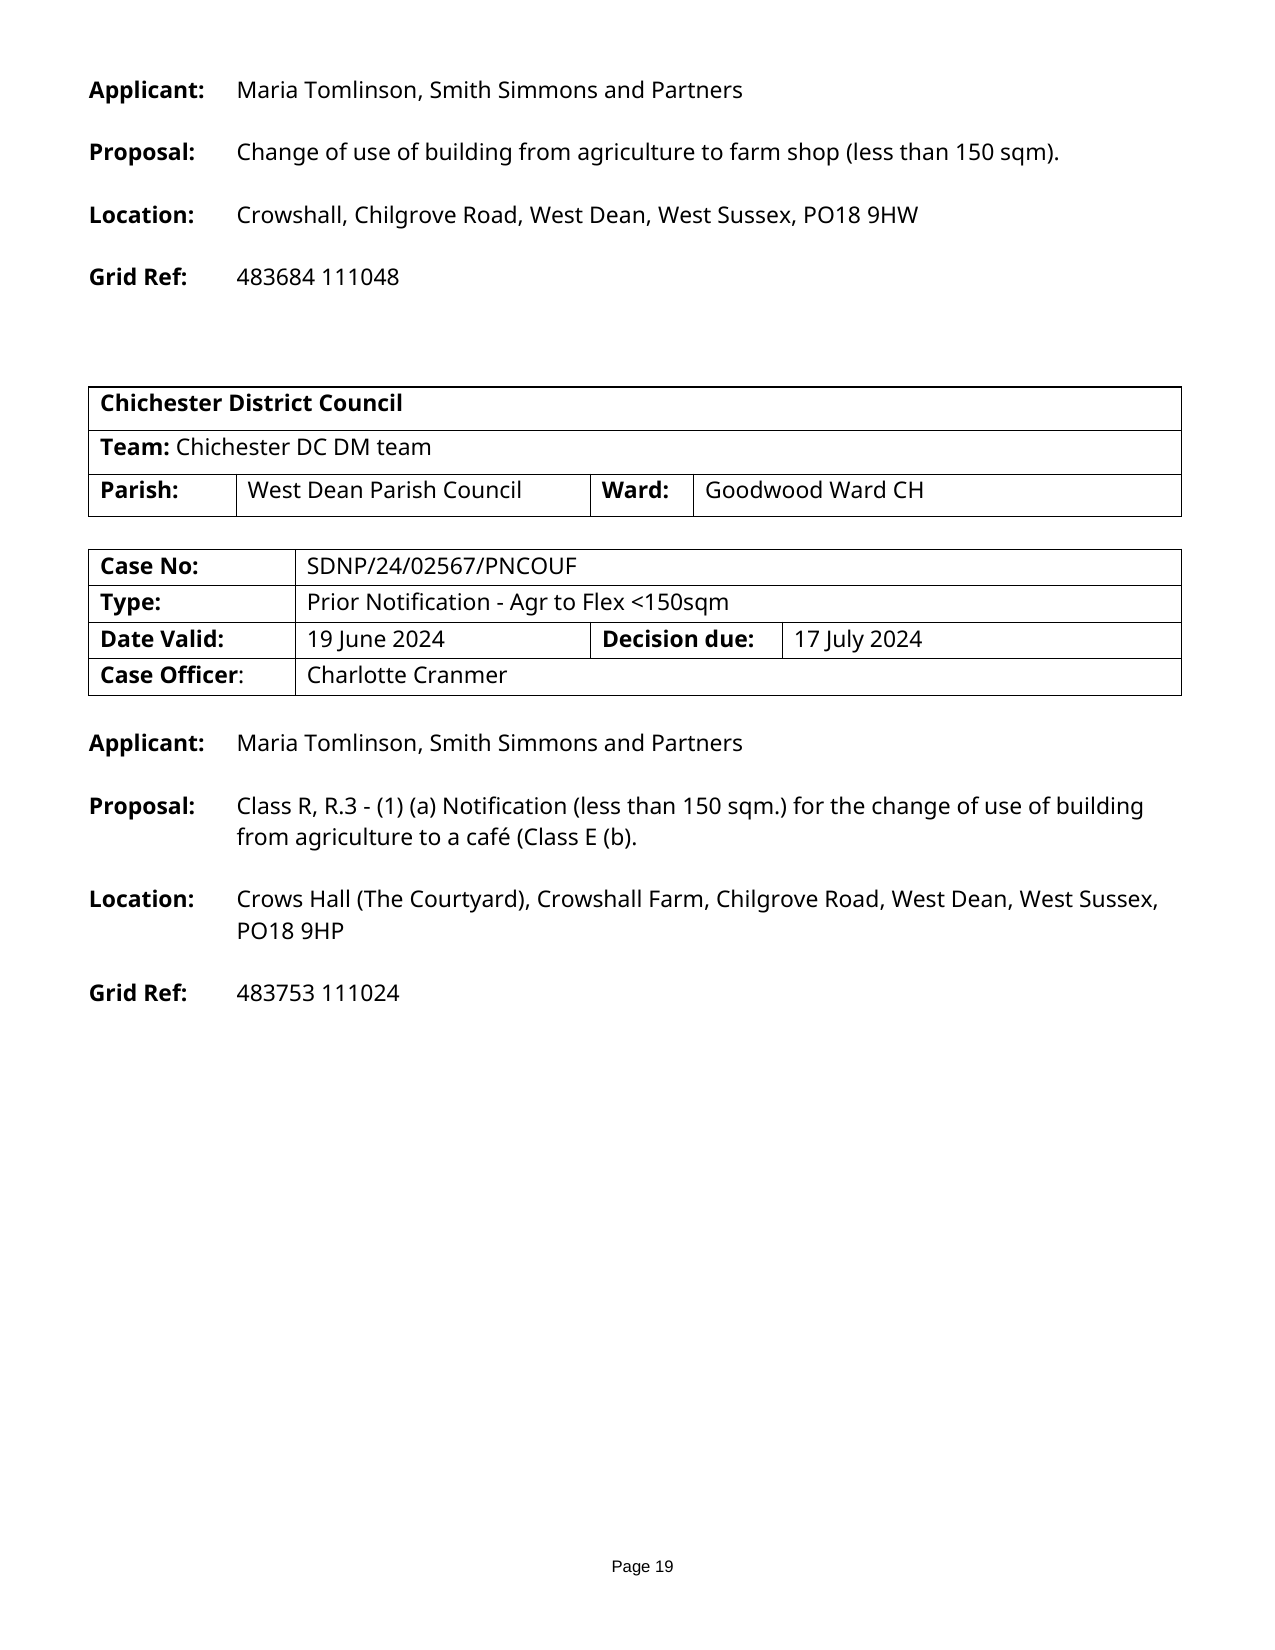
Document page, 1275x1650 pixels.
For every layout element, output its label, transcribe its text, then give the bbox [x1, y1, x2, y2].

table_cell Goodwood Ward CH [694, 475, 1181, 516]
table_cell Date Valid: [89, 623, 295, 658]
table_cell Type: [89, 586, 295, 622]
table_header SDNP/24/02567/PNCOUF [296, 550, 1181, 585]
text Applicant: Maria Tomlinson, Smith Simmons and Partners [89, 74, 1196, 105]
table_cell Decision due: [591, 623, 782, 658]
text Grid Ref: 483684 111048 [89, 261, 1196, 293]
text Proposal: Change of use of building from agriculture to farm shop (less than 150 sqm). [89, 136, 1196, 168]
text Applicant: Maria Tomlinson, Smith Simmons and Partners [89, 727, 1196, 758]
table_cell 19 June 2024 [296, 623, 590, 658]
table_cell Team: Chichester DC DM team [89, 431, 1181, 473]
text Location: Crows Hall (The Courtyard), Crowshall Farm, Chilgrove Road, West Dean, West Sussex, PO18 9HP [89, 883, 1196, 946]
table_cell Ward: [591, 475, 693, 516]
text Location: Crowshall, Chilgrove Road, West Dean, West Sussex, PO18 9HW [89, 199, 1196, 230]
table_cell Case Officer: [89, 659, 295, 695]
table_cell West Dean Parish Council [237, 475, 590, 516]
table_header Chichester District Council [89, 388, 1181, 430]
text Proposal: Class R, R.3 - (1) (a) Notification (less than 150 sqm.) for the change of use of building from agriculture to a café (Class E (b). [89, 789, 1196, 852]
table_cell Charlotte Cranmer [296, 659, 1181, 695]
text Grid Ref: 483753 111024 [89, 977, 1196, 1008]
table_header Case No: [89, 550, 295, 585]
table_cell 17 July 2024 [783, 623, 1181, 658]
table_cell Prior Notification - Agr to Flex <150sqm [296, 586, 1181, 622]
table_cell Parish: [89, 475, 236, 516]
